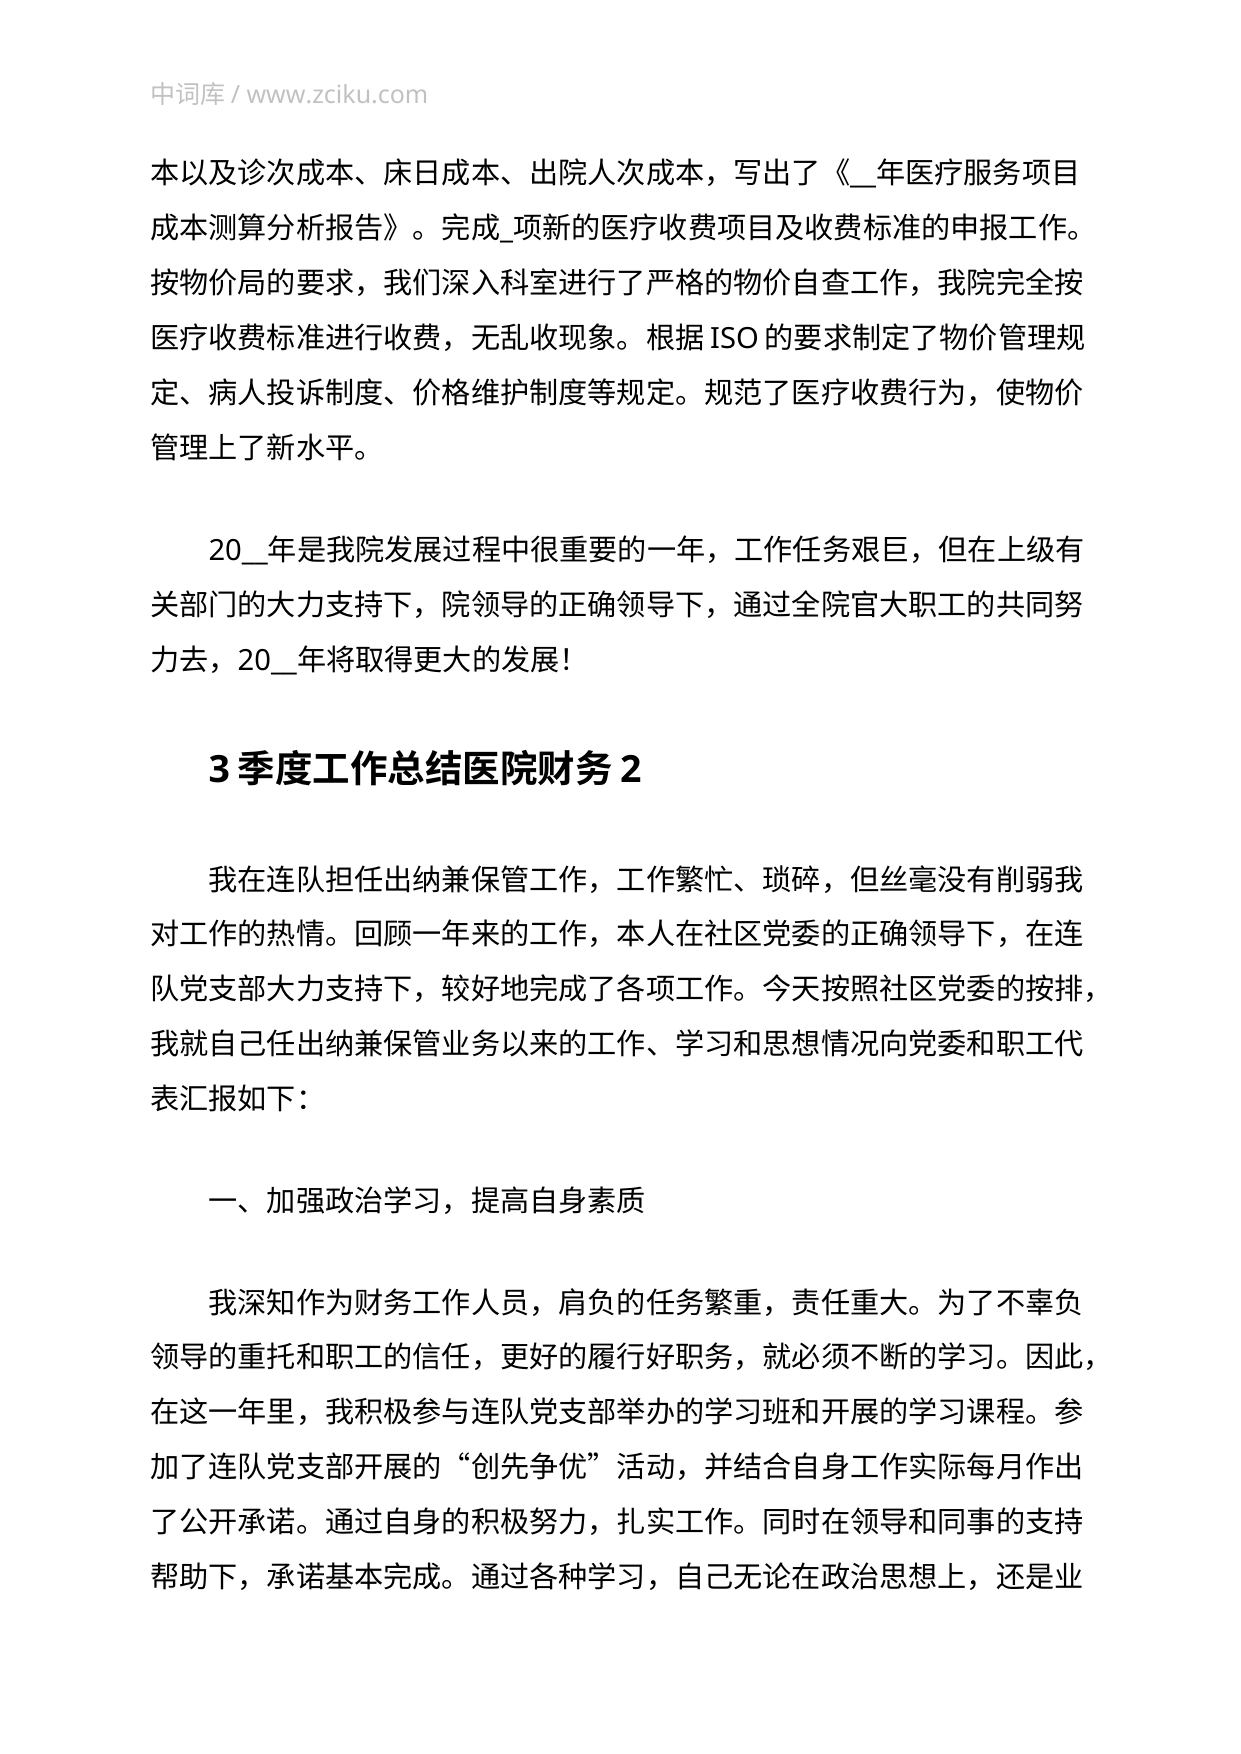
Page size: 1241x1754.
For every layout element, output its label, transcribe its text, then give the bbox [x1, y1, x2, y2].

text 3季度工作总结医院财务2 [150, 738, 1090, 793]
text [150, 150, 1090, 467]
text 一、加强政治学习，提高自身素质 [150, 1177, 1090, 1220]
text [150, 1279, 1090, 1596]
text 我在连队担任出纳兼保管工作，工作繁忙、琐碎，但丝毫没有削弱我对工作的热情。回顾一年来的工作，本人在社区党委的正确领导下，在连队党支部大力支持下，较好地完成了各项工作。今天按照社区党委的按排，我就自己任出纳兼保管业务以来的工作、学习和思想情况向党委和职工代表汇报如下： [150, 856, 1090, 1118]
text 20__年是我院发展过程中很重要的一年，工作任务艰巨，但在上级有关部门的大力支持下，院领导的正确领导下，通过全院官大职工的共同努力去，20__年将取得更大的发展！ [150, 527, 1090, 679]
